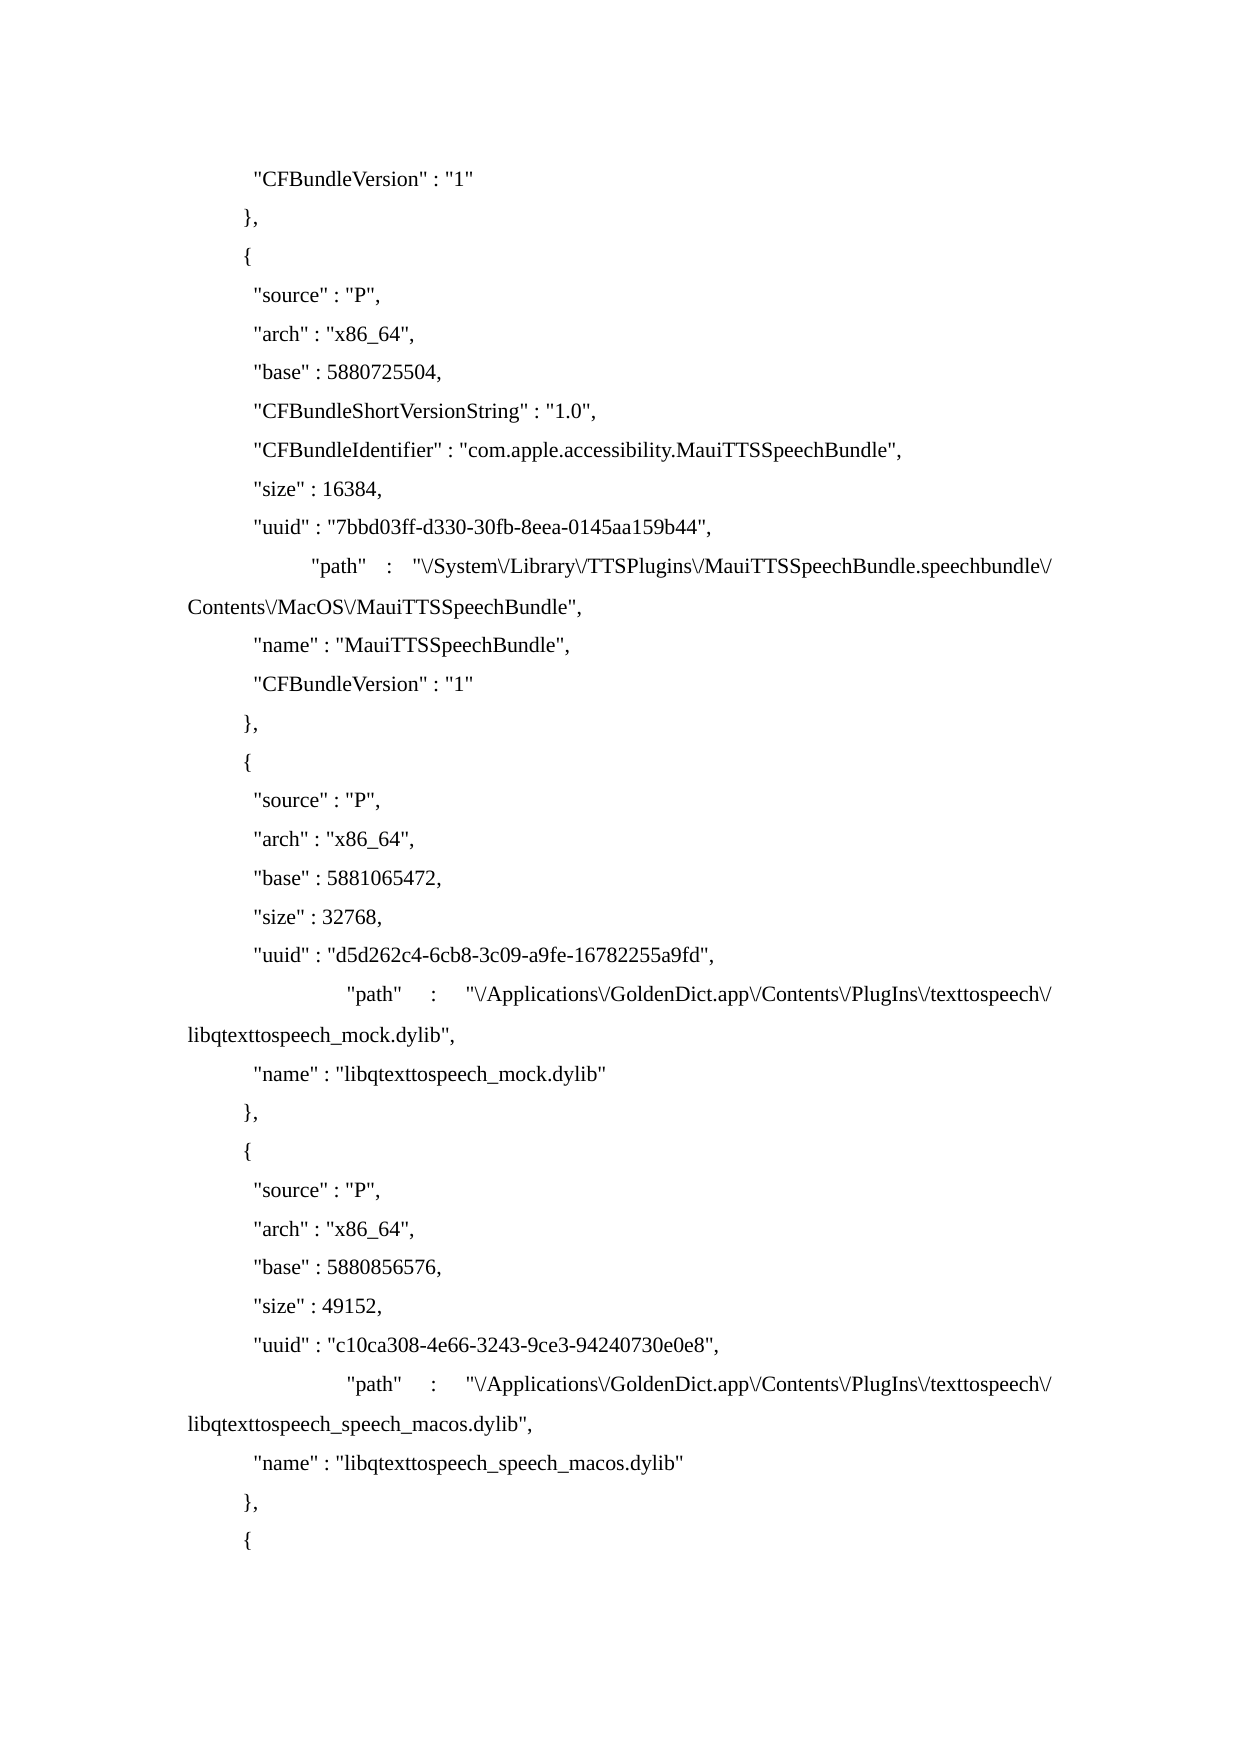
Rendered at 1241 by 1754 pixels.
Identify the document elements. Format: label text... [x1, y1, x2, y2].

text "source" : "P", [187, 1173, 1053, 1206]
text "name" : "MauiTTSSpeechBundle", [187, 629, 1053, 661]
text "path" : "\/Applications\/GoldenDict.app\/Contents\/PlugIns\/texttospeech\/libqtexttospeech_speech_macos.dylib", [187, 1367, 1053, 1440]
text "base" : 5880856576, [187, 1251, 1053, 1283]
text "CFBundleVersion" : "1" [187, 668, 1053, 700]
text "path" : "\/System\/Library\/TTSPlugins\/MauiTTSSpeechBundle.speechbundle\/Contents\/MacOS\/MauiTTSSpeechBundle", [187, 549, 1053, 623]
text }, [187, 201, 1053, 233]
text "CFBundleIdentifier" : "com.apple.accessibility.MauiTTSSpeechBundle", [187, 433, 1053, 466]
text "CFBundleShortVersionString" : "1.0", [187, 394, 1053, 427]
text }, [187, 1485, 1053, 1518]
text }, [187, 1096, 1053, 1128]
text "uuid" : "d5d262c4-6cb8-3c09-a9fe-16782255a9fd", [187, 939, 1053, 971]
text { [187, 1134, 1053, 1167]
text "CFBundleVersion" : "1" [187, 162, 1053, 194]
text "arch" : "x86_64", [187, 823, 1053, 855]
text "uuid" : "c10ca308-4e66-3243-9ce3-94240730e0e8", [187, 1328, 1053, 1361]
text "base" : 5880725504, [187, 356, 1053, 388]
text { [187, 239, 1053, 272]
text "size" : 32768, [187, 900, 1053, 933]
text "name" : "libqtexttospeech_speech_macos.dylib" [187, 1446, 1053, 1479]
text { [187, 1524, 1053, 1556]
text "base" : 5881065472, [187, 861, 1053, 894]
text "name" : "libqtexttospeech_mock.dylib" [187, 1057, 1053, 1089]
text "arch" : "x86_64", [187, 317, 1053, 349]
text }, [187, 706, 1053, 739]
text "path" : "\/Applications\/GoldenDict.app\/Contents\/PlugIns\/texttospeech\/libqtexttospeech_mock.dylib", [187, 978, 1053, 1051]
text "arch" : "x86_64", [187, 1212, 1053, 1244]
text "uuid" : "7bbd03ff-d330-30fb-8eea-0145aa159b44", [187, 511, 1053, 543]
text "source" : "P", [187, 784, 1053, 816]
text "size" : 49152, [187, 1289, 1053, 1322]
text { [187, 745, 1053, 778]
text "source" : "P", [187, 278, 1053, 311]
text "size" : 16384, [187, 472, 1053, 504]
